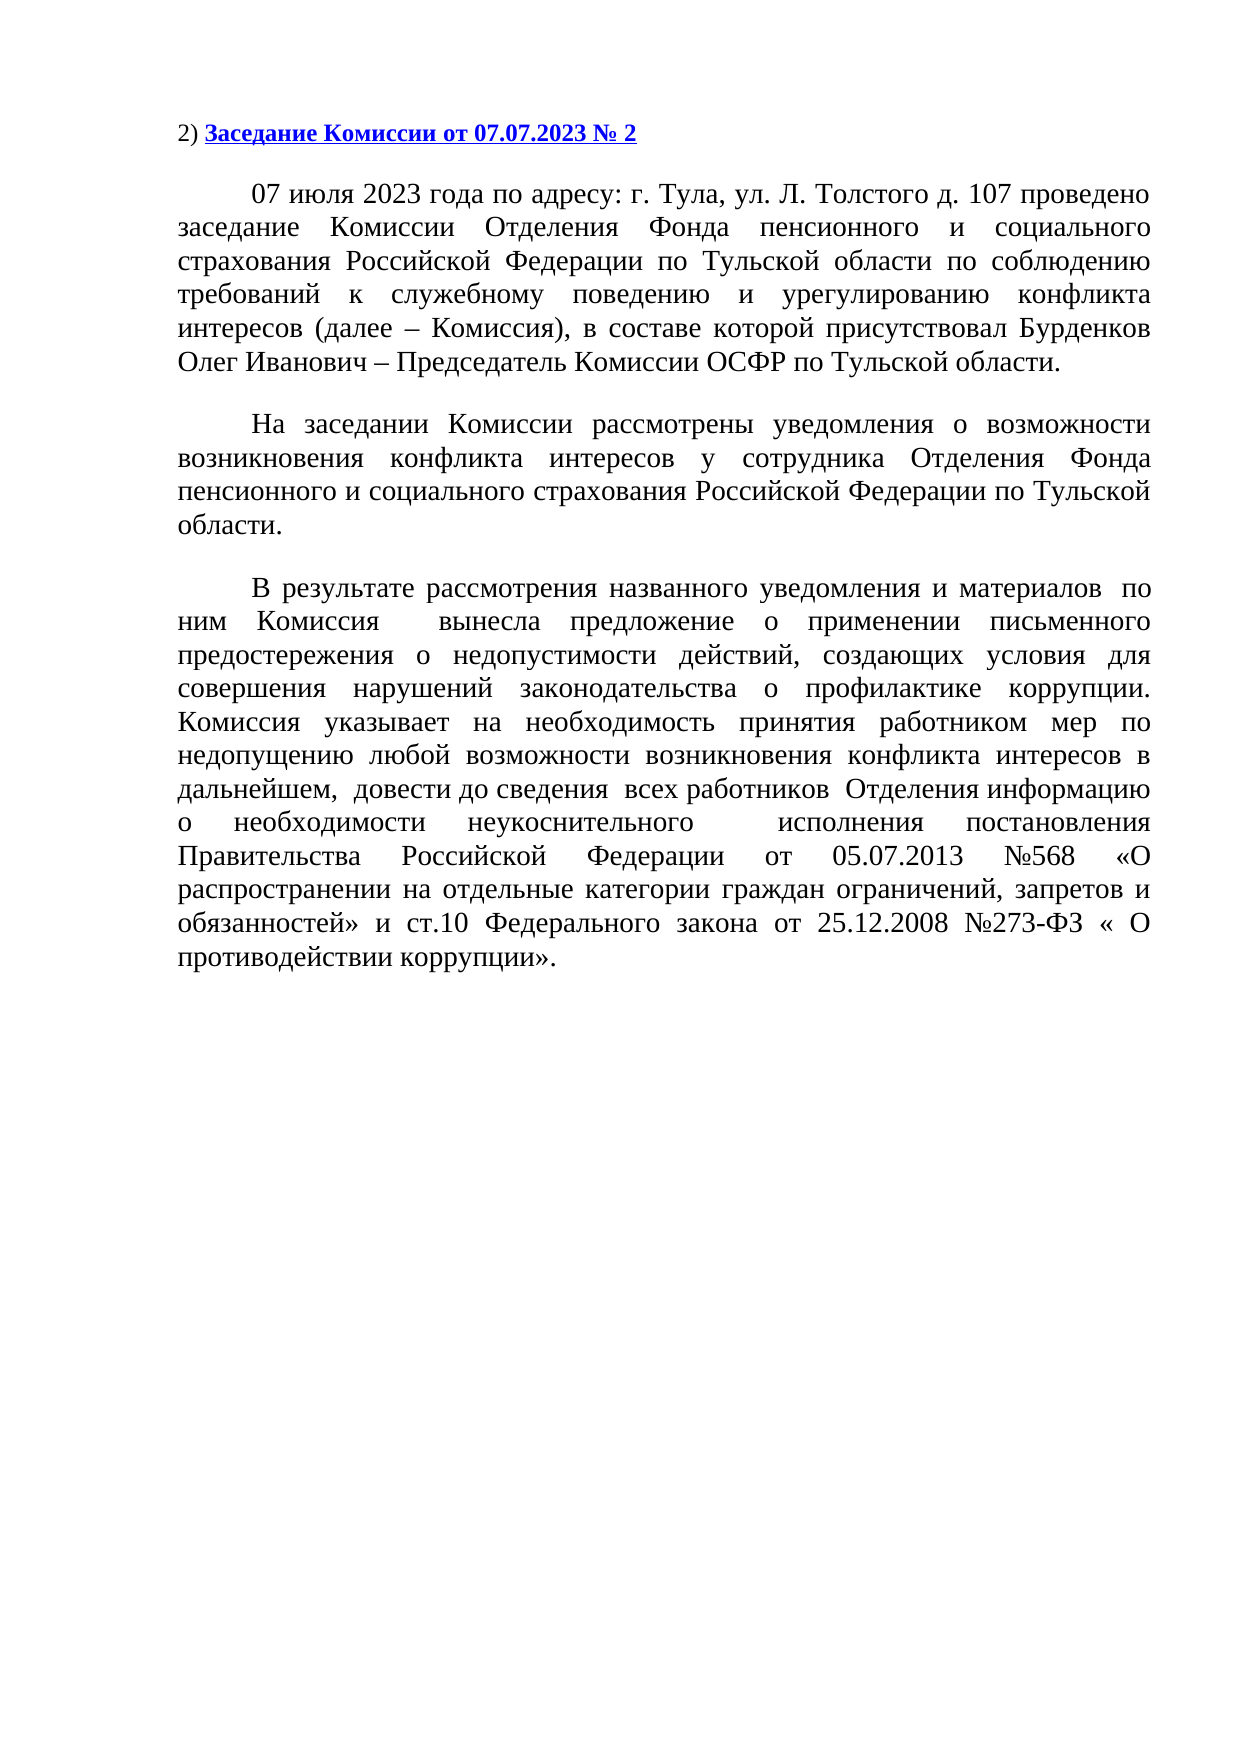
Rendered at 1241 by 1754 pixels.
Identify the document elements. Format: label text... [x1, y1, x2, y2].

text На заседании Комиссии рассмотрены уведомления о возможности возникновения конфликта интересов у сотрудника Отделения Фонда пенсионного и социального страхования Российской Федерации по Тульской области. [177, 406, 1152, 541]
text 07 июля 2023 года по адресу: г. Тула, ул. Л. Толстого д. 107 проведено заседание Комиссии Отделения Фонда пенсионного и социального страхования Российской Федерации по Тульской области по соблюдению требований к служебному поведению и урегулированию конфликта интересов (далее – Комиссия), в составе которой присутствовал Бурденков Олег Иванович – Председатель Комиссии ОСФР по Тульской области. [177, 176, 1152, 377]
text В результате рассмотрения названного уведомления и материалов по ним Комиссия вынесла предложение о применении письменного предостережения о недопустимости действий, создающих условия для совершения нарушений законодательства о профилактике коррупции. Комиссия указывает на необходимость принятия работником мер по недопущению любой возможности возникновения конфликта интересов в дальнейшем, довести до сведения всех работников Отделения информацию о необходимости неукоснительного исполнения постановления Правительства Российской Федерации от 05.07.2013 №568 «О распространении на отдельные категории граждан ограничений, запретов и обязанностей» и ст.10 Федерального закона от 25.12.2008 №273-ФЗ « О противодействии коррупции». [177, 570, 1152, 637]
text В результате рассмотрения названного уведомления и материалов по ним Комиссия вынесла предложение о применении письменного предостережения о недопустимости действий, создающих условия для совершения нарушений законодательства о профилактике коррупции. Комиссия указывает на необходимость принятия работником мер по недопущению любой возможности возникновения конфликта интересов в дальнейшем, довести до сведения всех работников Отделения информацию о необходимости неукоснительного исполнения постановления Правительства Российской Федерации от 05.07.2013 №568 «О распространении на отдельные категории граждан ограничений, запретов и обязанностей» и ст.10 Федерального закона от 25.12.2008 №273-ФЗ « О противодействии коррупции». [177, 704, 1152, 972]
text 2) Заседание Комиссии от 07.07.2023 № 2 [177, 118, 1152, 147]
